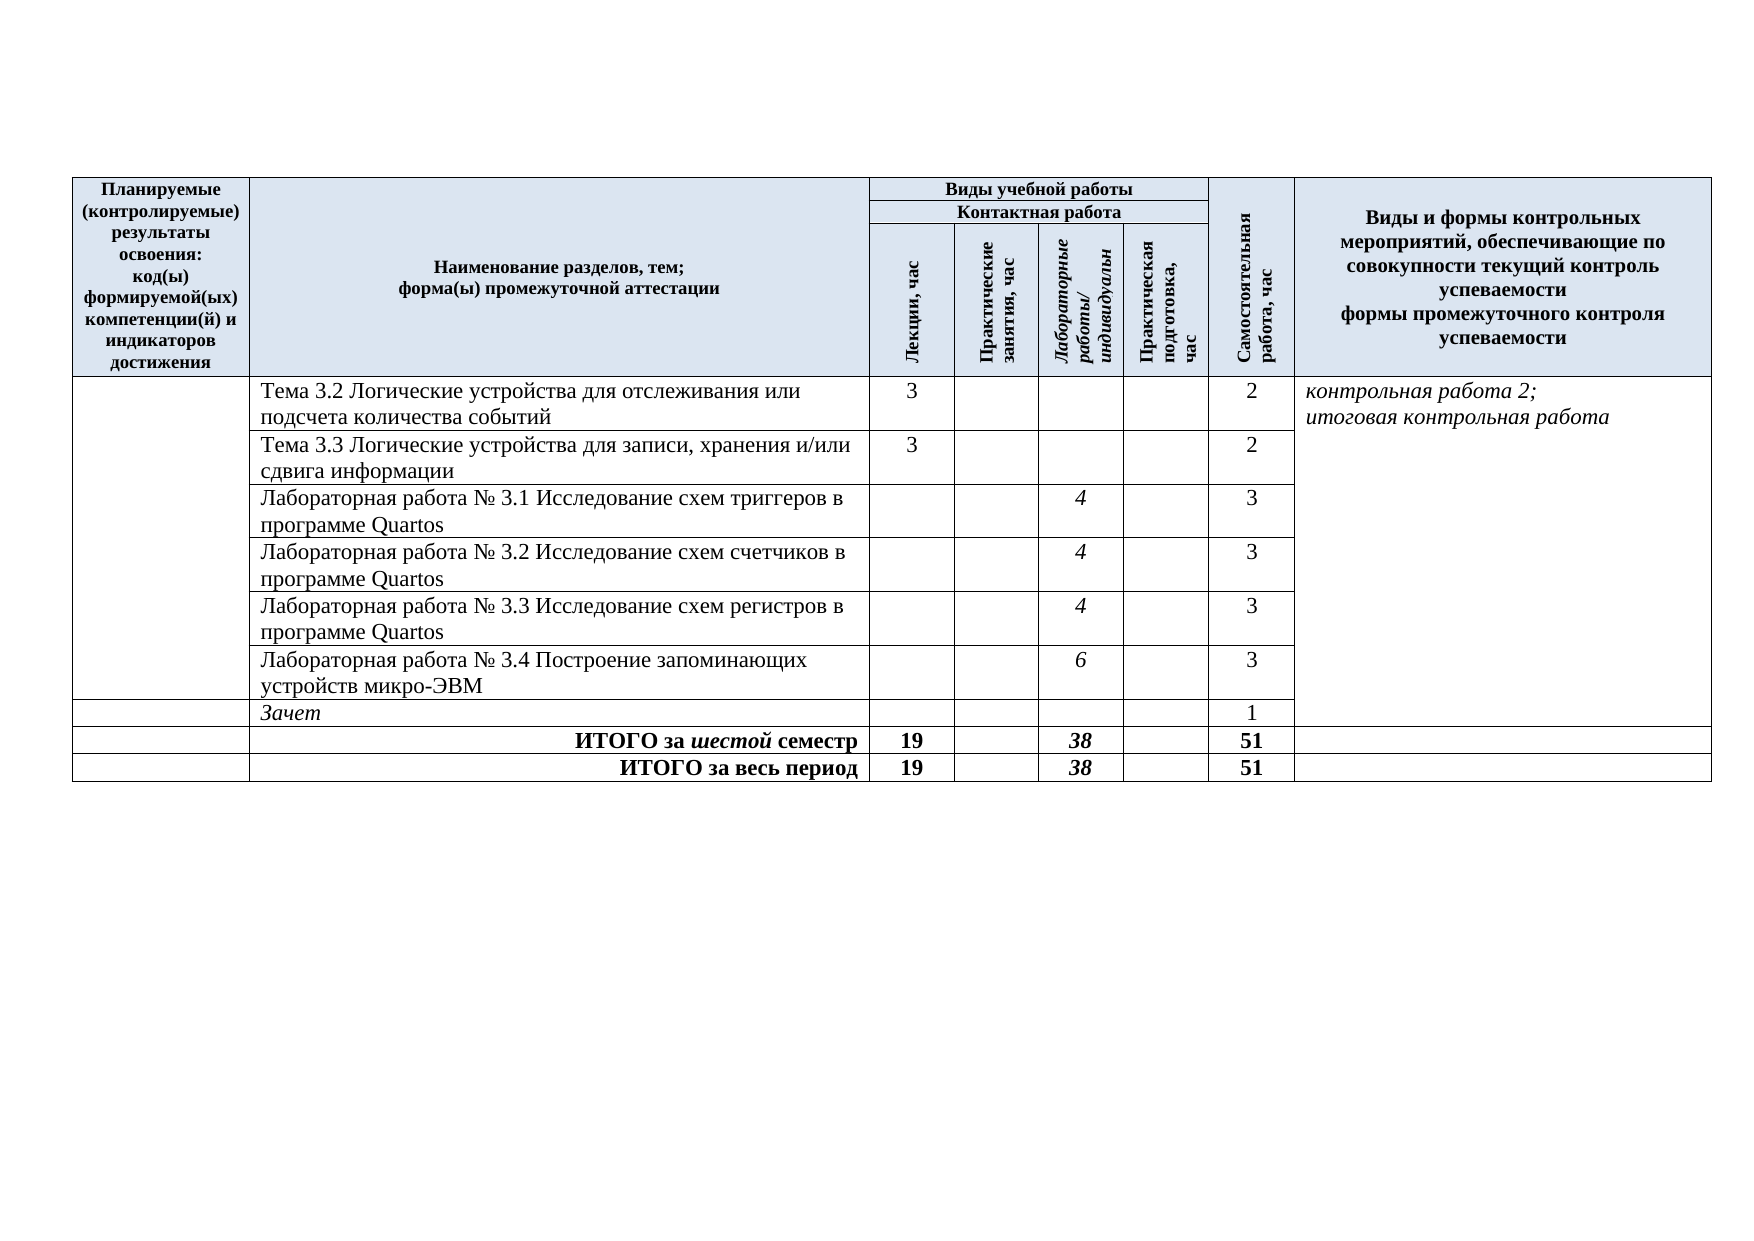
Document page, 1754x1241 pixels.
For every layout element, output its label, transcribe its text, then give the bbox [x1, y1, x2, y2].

table_header Виды и формы контрольных мероприятий, обеспечивающие по совокупности текущий контроль успеваемости формы промежуточного контроля успеваемости [1295, 178, 1711, 376]
table_cell Тема 3.3 Логические устройства для записи, хранения и/или сдвига информации [250, 431, 869, 483]
table_cell Зачет [250, 700, 869, 726]
table_cell Контактная работа [870, 201, 1208, 222]
table_cell [73, 700, 249, 726]
table_cell [870, 592, 954, 645]
table_cell [73, 727, 249, 753]
table_cell [870, 538, 954, 591]
table_cell [955, 592, 1038, 645]
table_cell ИТОГО за шестой семестр [250, 727, 869, 753]
table_cell 4 [1039, 485, 1123, 537]
table_cell [1124, 754, 1208, 781]
table_cell [1124, 700, 1208, 726]
table_header Наименование разделов, тем; форма(ы) промежуточной аттестации [250, 178, 869, 376]
table_cell 38 [1039, 727, 1123, 753]
table_cell 3 [870, 431, 954, 483]
table_cell 4 [1039, 592, 1123, 645]
table_cell [1124, 485, 1208, 537]
table_cell ИТОГО за весь период [250, 754, 869, 781]
table_cell 6 [1039, 646, 1123, 698]
table_cell 51 [1209, 727, 1294, 753]
table_cell [955, 646, 1038, 698]
table_cell [1039, 431, 1123, 483]
table_cell [1124, 431, 1208, 483]
table_cell Лабораторная работа № 3.3 Исследование схем регистров в программе Quartos [250, 592, 869, 645]
table_cell [1039, 377, 1123, 430]
table_cell [1039, 700, 1123, 726]
table_cell защита лабораторных работ, контрольная работа 2; итоговая контрольная работа [1295, 377, 1711, 726]
table_cell 19 [870, 754, 954, 781]
table_cell 19 [870, 727, 954, 753]
table_cell Практические занятия, час [955, 224, 1038, 376]
table_header Самостоятельная работа, час [1209, 178, 1294, 376]
table_cell 2 [1209, 377, 1294, 430]
table_cell 3 [870, 377, 954, 430]
table_cell 51 [1209, 754, 1294, 781]
table_cell [1124, 377, 1208, 430]
table_cell [1124, 538, 1208, 591]
table_cell Лабораторная работа № 3.2 Исследование схем счетчиков в программе Quartos [250, 538, 869, 591]
table_cell Лабораторная работа № 3.1 Исследование схем триггеров в программе Quartos [250, 485, 869, 537]
table_cell [1124, 727, 1208, 753]
table_cell [955, 700, 1038, 726]
table_cell Тема 3.2 Логические устройства для отслеживания или подсчета количества событий [250, 377, 869, 430]
table_cell [870, 485, 954, 537]
table_cell [1295, 754, 1711, 781]
table_header Виды учебной работы [870, 178, 1208, 200]
table_cell [1124, 646, 1208, 698]
table_cell [955, 377, 1038, 430]
table_cell 3 [1209, 485, 1294, 537]
table_cell 1 [1209, 700, 1294, 726]
table_cell 3 [1209, 646, 1294, 698]
table_cell Лабораторные работы/ индивидуальные занятия, час [1039, 224, 1123, 376]
table_cell 38 [1039, 754, 1123, 781]
table_cell 3 [1209, 592, 1294, 645]
table_cell [955, 485, 1038, 537]
table_header Планируемые (контролируемые) результаты освоения: код(ы) формируемой(ых) компетенции(й) и индикаторов достижения компетенций [73, 178, 249, 376]
table_cell 4 [1039, 538, 1123, 591]
table_cell [73, 754, 249, 781]
table_cell Лекции, час [870, 224, 954, 376]
table_cell Практическая подготовка, час [1124, 224, 1208, 376]
table_cell [870, 646, 954, 698]
table_cell 2 [1209, 431, 1294, 483]
table_cell [955, 538, 1038, 591]
table_cell [1295, 727, 1711, 753]
table_cell [955, 727, 1038, 753]
table_cell Лабораторная работа № 3.4 Построение запоминающих устройств микро-ЭВМ [250, 646, 869, 698]
table_cell [955, 431, 1038, 483]
table_cell [1124, 592, 1208, 645]
table_cell [870, 700, 954, 726]
table_cell [955, 754, 1038, 781]
table_cell 3 [1209, 538, 1294, 591]
